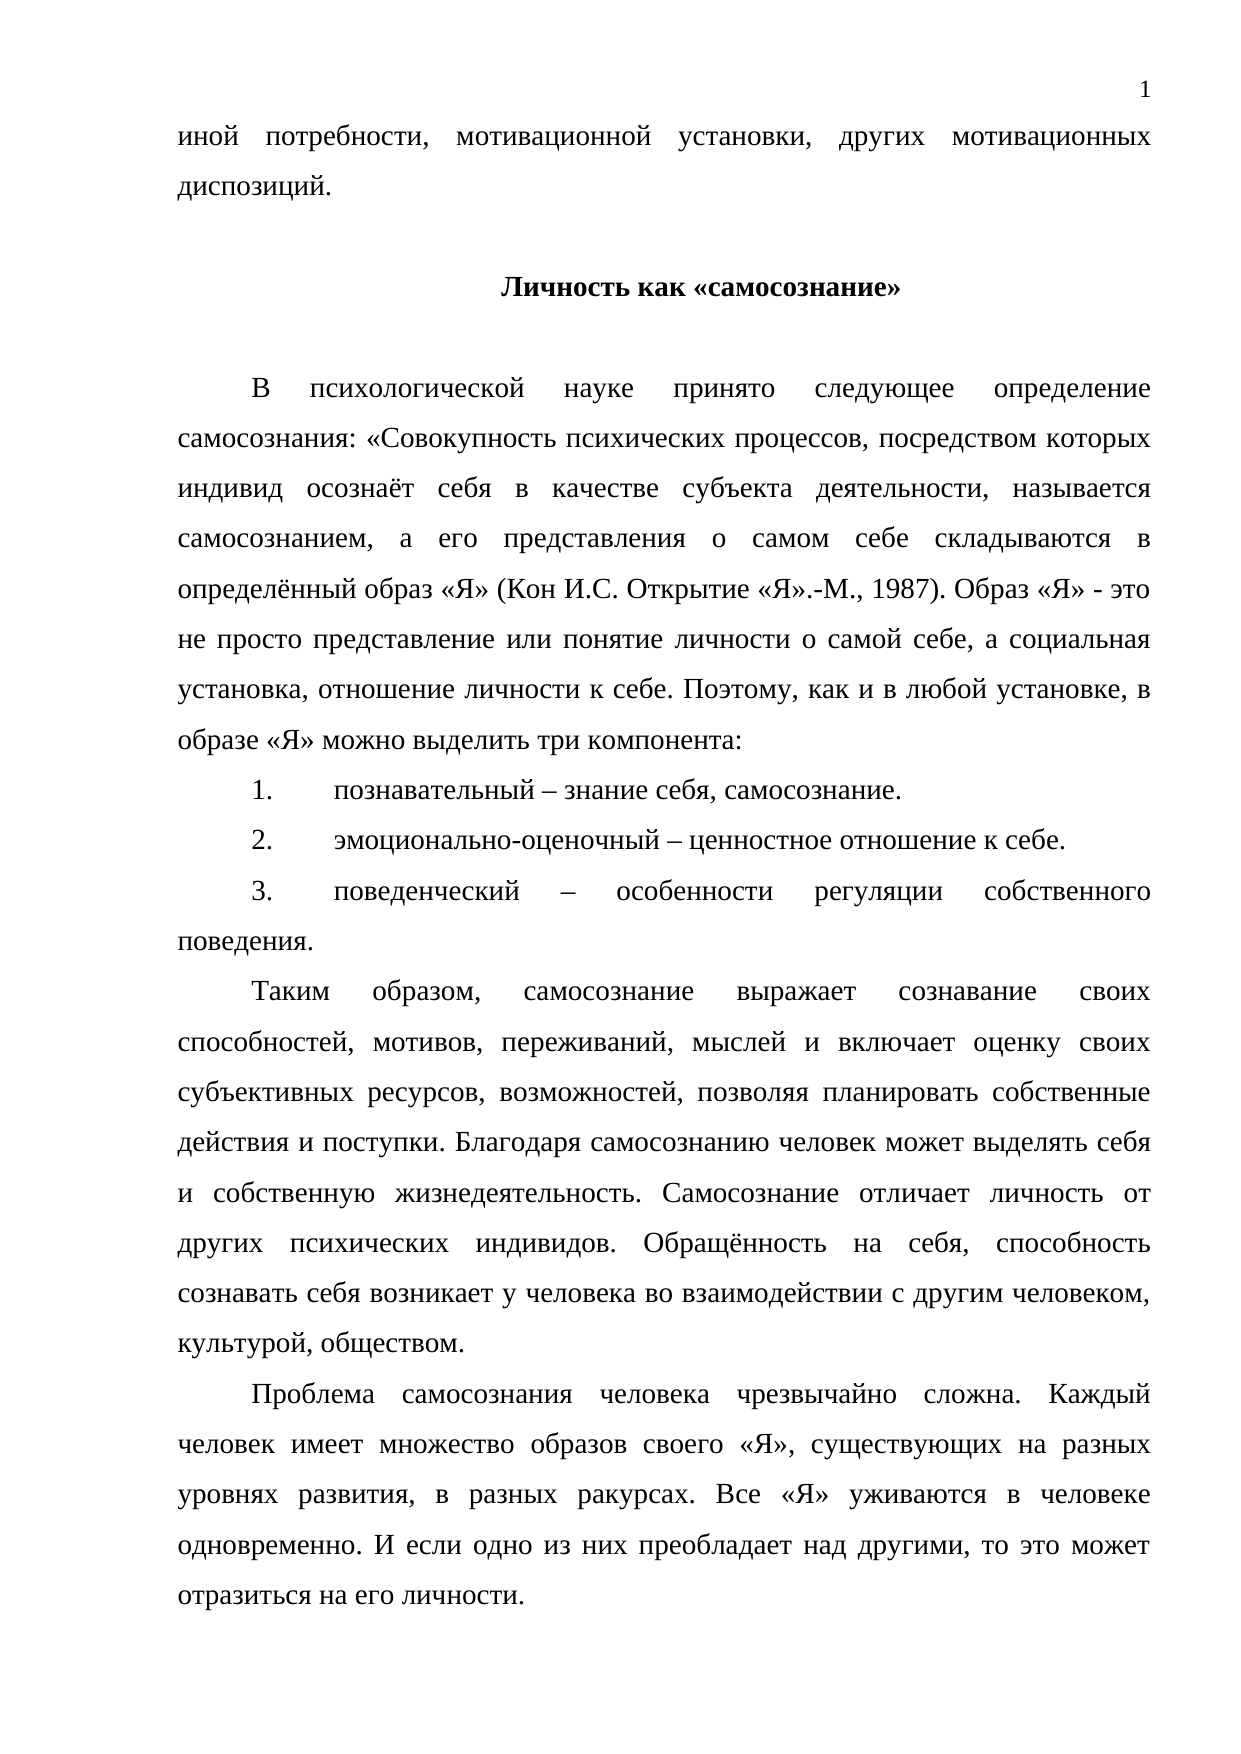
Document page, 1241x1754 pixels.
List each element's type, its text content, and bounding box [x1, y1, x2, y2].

text Проблема самосознания человека чрезвычайно сложна. Каждый человек имеет множество образов своего «Я», существующих на разных уровнях развития, в разных ракурсах. Все «Я» уживаются в человеке одновременно. И если одно из них преобладает над другими, то это может отразиться на его личности. [177, 1376, 1152, 1611]
text В психологической науке принято следующее определение самосознания: «Совокупность психических процессов, посредством которых индивид осознаёт себя в качестве субъекта деятельности, называется самосознанием, а его представления о самом себе складываются в определённый образ «Я» (Кон И.С. Открытие «Я».-М., 1987). Образ «Я» - это не просто представление или понятие личности о самой себе, а социальная установка, отношение личности к себе. Поэтому, как и в любой установке, в образе «Я» можно выделить три компонента: [177, 370, 1152, 755]
text Личность как «самосознание» [177, 269, 1152, 303]
list поведенческий – особенности регуляции собственного поведения. [177, 873, 1152, 957]
list эмоционально-оценочный – ценностное отношение к себе. [177, 822, 1152, 856]
text Таким образом, самосознание выражает сознавание своих способностей, мотивов, переживаний, мыслей и включает оценку своих субъективных ресурсов, возможностей, позволяя планировать собственные действия и поступки. Благодаря самосознанию человек может выделять себя и собственную жизнедеятельность. Самосознание отличает личность от других психических индивидов. Обращённость на себя, способность сознавать себя возникает у человека во взаимодействии с другим человеком, культурой, обществом. [177, 973, 1152, 1359]
list познавательный – знание себя, самосознание. [177, 772, 1152, 806]
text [177, 118, 1152, 202]
